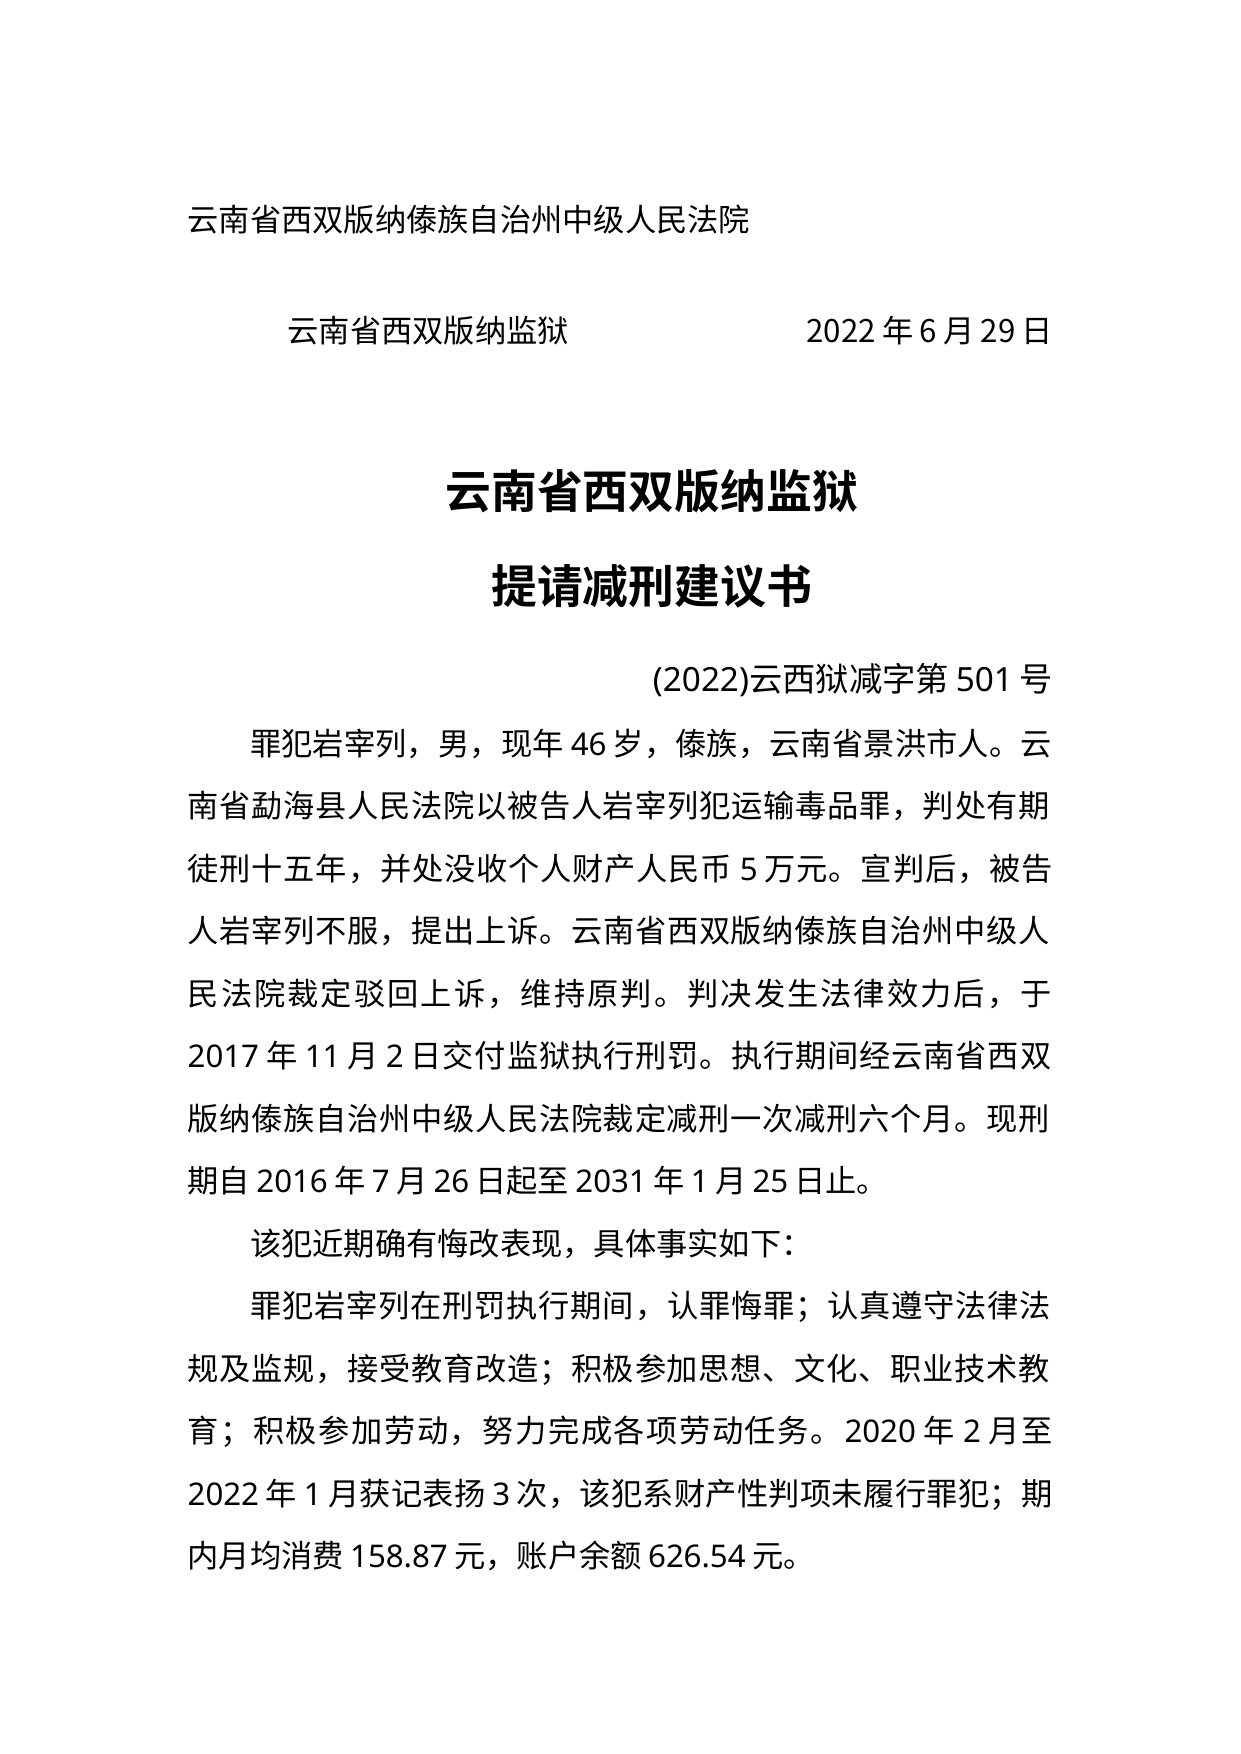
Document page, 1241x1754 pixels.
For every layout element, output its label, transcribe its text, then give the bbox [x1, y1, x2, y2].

text 提请减刑建议书 [187, 551, 1053, 617]
text 云南省西双版纳监狱 [187, 455, 1053, 522]
text 云南省西双版纳傣族自治州中级人民法院 [187, 195, 1053, 240]
text 罪犯岩宰列在刑罚执行期间，认罪悔罪；认真遵守法律法规及监规，接受教育改造；积极参加思想、文化、职业技术教育；积极参加劳动，努力完成各项劳动任务。2020年2月至2022年1月获记表扬3次，该犯系财产性判项未履行罪犯；期内月均消费158.87元，账户余额626.54元。 [187, 1264, 1053, 1577]
text 罪犯岩宰列，男，现年46岁，傣族，云南省景洪市人。云南省勐海县人民法院以被告人岩宰列犯运输毒品罪，判处有期徒刑十五年，并处没收个人财产人民币5万元。宣判后，被告人岩宰列不服，提出上诉。云南省西双版纳傣族自治州中级人民法院裁定驳回上诉，维持原判。判决发生法律效力后，于2017年11月2日交付监狱执行刑罚。执行期间经云南省西双版纳傣族自治州中级人民法院裁定减刑一次减刑六个月。现刑期自2016年7月26日起至2031年1月25日止。 [187, 702, 1053, 1202]
text (2022)云西狱减字第501号 [187, 649, 1053, 702]
text 云南省西双版纳监狱 2022年6月29日 [187, 286, 1053, 352]
text 该犯近期确有悔改表现，具体事实如下： [187, 1202, 1053, 1264]
